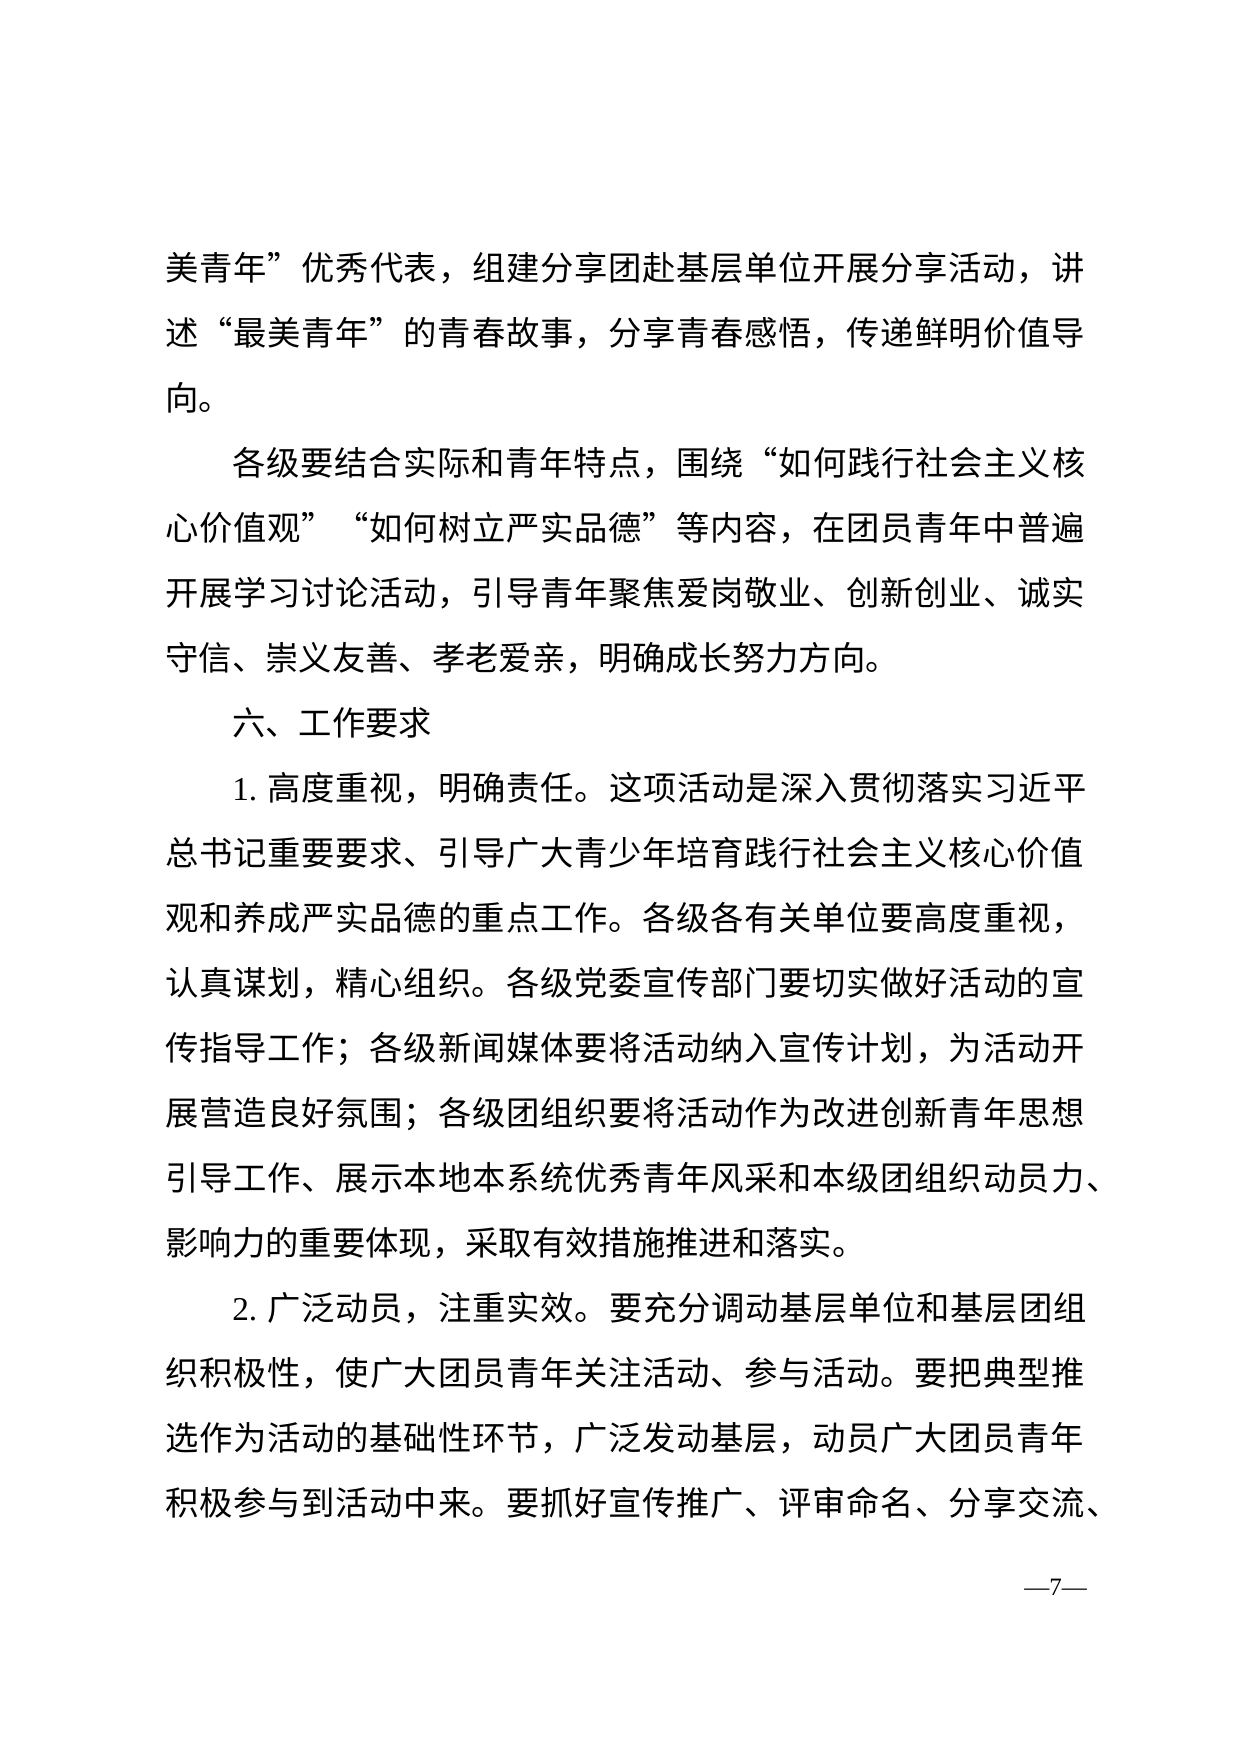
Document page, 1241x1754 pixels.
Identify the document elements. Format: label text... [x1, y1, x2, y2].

text 六、工作要求 [165, 688, 1087, 753]
text 各级要结合实际和青年特点，围绕“如何践行社会主义核心价值观”“如何树立严实品德”等内容，在团员青年中普遍开展学习讨论活动，引导青年聚焦爱岗敬业、创新创业、诚实守信、崇义友善、孝老爱亲，明确成长努力方向。 [165, 428, 1087, 688]
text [165, 233, 1087, 428]
text 1. 高度重视，明确责任。这项活动是深入贯彻落实习近平总书记重要要求、引导广大青少年培育践行社会主义核心价值观和养成严实品德的重点工作。各级各有关单位要高度重视，认真谋划，精心组织。各级党委宣传部门要切实做好活动的宣传指导工作；各级新闻媒体要将活动纳入宣传计划，为活动开展营造良好氛围；各级团组织要将活动作为改进创新青年思想引导工作、展示本地本系统优秀青年风采和本级团组织动员力、影响力的重要体现，采取有效措施推进和落实。 [165, 753, 1087, 1273]
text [165, 1273, 1087, 1533]
